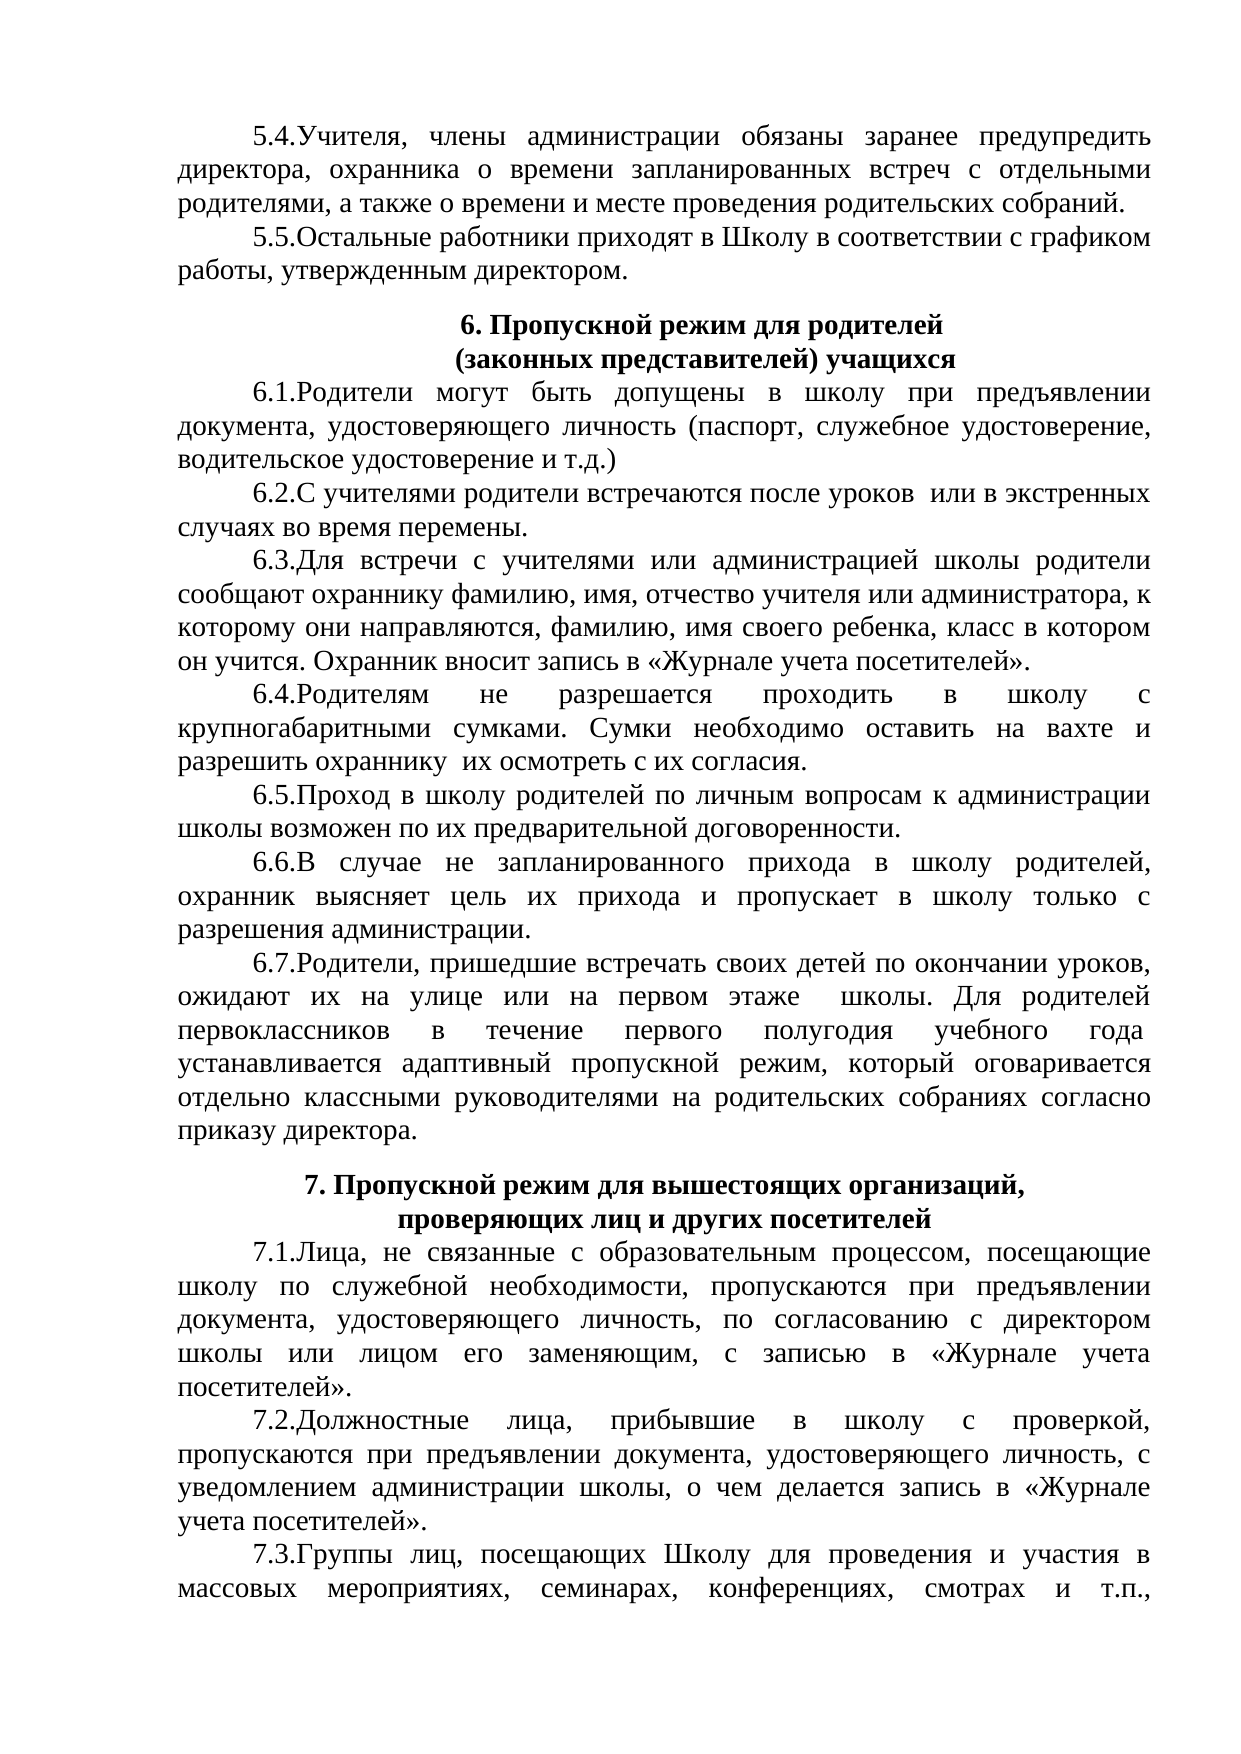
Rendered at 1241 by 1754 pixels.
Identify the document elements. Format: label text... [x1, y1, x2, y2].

text 6.4.Родителям не разрешается проходить в школу с крупногабаритными сумками. Сумки необходимо оставить на вахте и разрешить охраннику их осмотреть с их согласия. [177, 676, 1152, 777]
text 7.1.Лица, не связанные с образовательным процессом, посещающие школу по служебной необходимости, пропускаются при предъявлении документа, удостоверяющего личность, по согласованию с директором школы или лицом его заменяющим, с записью в «Журнале учета посетителей». [177, 1234, 1152, 1402]
text 6.1.Родители могут быть допущены в школу при предъявлении документа, удостоверяющего личность (паспорт, служебное удостоверение, водительское удостоверение и т.д.) [177, 374, 1152, 475]
text 6.3.Для встречи с учителями или администрацией школы родители сообщают охраннику фамилию, имя, отчество учителя или администратора, к которому они направляются, фамилию, имя своего ребенка, класс в котором он учится. Охранник вносит запись в «Журнале учета посетителей». [177, 542, 1152, 676]
text 6.5.Проход в школу родителей по личным вопросам к администрации школы возможен по их предварительной договоренности. [177, 777, 1152, 844]
text 6.6.В случае не запланированного прихода в школу родителей, охранник выясняет цель их прихода и пропускает в школу только с разрешения администрации. [177, 844, 1152, 945]
text (законных представителей) учащихся [177, 341, 1152, 374]
text 7.2.Должностные лица, прибывшие в школу с проверкой, пропускаются при предъявлении документа, удостоверяющего личность, с уведомлением администрации школы, о чем делается запись в «Журнале учета посетителей». [177, 1402, 1152, 1536]
text проверяющих лиц и других посетителей [177, 1201, 1152, 1234]
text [177, 1536, 1152, 1603]
text 6.7.Родители, пришедшие встречать своих детей по окончании уроков, ожидают их на улице или на первом этаже школы. Для родителей первоклассников в течение первого полугодия учебного года устанавливается адаптивный пропускной режим, который оговаривается отдельно классными руководителями на родительских собраниях согласно приказу директора. [177, 945, 1152, 1146]
text 5.5.Остальные работники приходят в Школу в соответствии с графиком работы, утвержденным директором. [177, 219, 1152, 286]
text 5.4.Учителя, члены администрации обязаны заранее предупредить директора, охранника о времени запланированных встреч с отдельными родителями, а также о времени и месте проведения родительских собраний. [177, 118, 1152, 219]
text 6.2.С учителями родители встречаются после уроков или в экстренных случаях во время перемены. [177, 475, 1152, 542]
text 6. Пропускной режим для родителей [177, 307, 1152, 341]
text 7. Пропускной режим для вышестоящих организаций, [177, 1167, 1152, 1201]
